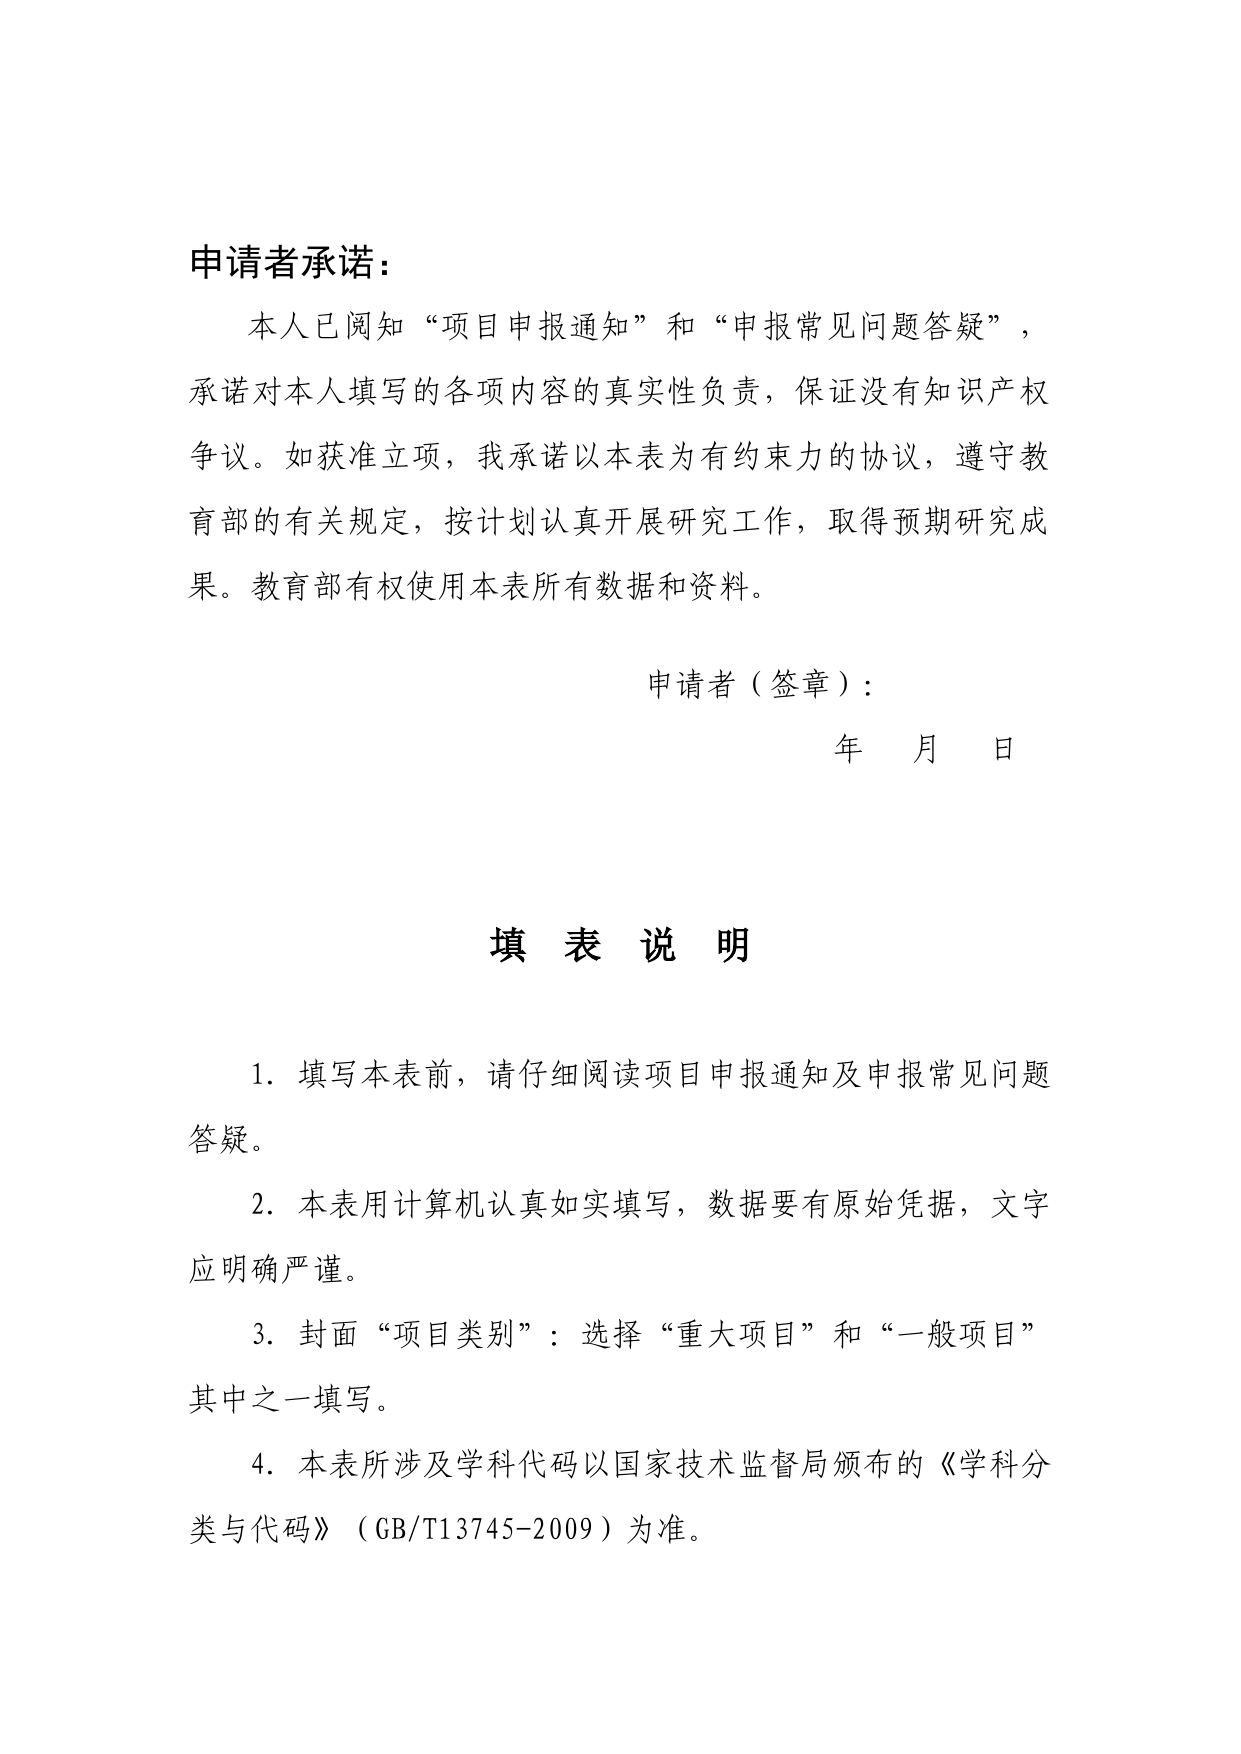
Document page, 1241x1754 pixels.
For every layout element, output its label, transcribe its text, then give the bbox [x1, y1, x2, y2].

text 2．本表用计算机认真如实填写，数据要有原始凭据，文字应明确严谨。 [187, 1169, 1053, 1299]
text 本人已阅知“项目申报通知”和“申报常见问题答疑”，承诺对本人填写的各项内容的真实性负责，保证没有知识产权争议。如获准立项，我承诺以本表为有约束力的协议，遵守教育部的有关规定，按计划认真开展研究工作，取得预期研究成果。教育部有权使用本表所有数据和资料。 [187, 292, 1053, 617]
text 1．填写本表前，请仔细阅读项目申报通知及申报常见问题答疑。 [187, 1039, 1053, 1169]
text 申请者承诺： [187, 227, 1053, 292]
text 4．本表所涉及学科代码以国家技术监督局颁布的《学科分类与代码》（GB/T13745-2009）为准。 [187, 1429, 1053, 1559]
text 填 表 说 明 [187, 909, 1053, 974]
text 3．封面“项目类别”：选择“重大项目”和“一般项目”其中之一填写。 [187, 1299, 1053, 1429]
text 年 月 日 [187, 714, 1024, 779]
text 申请者（签章）： [187, 649, 865, 714]
